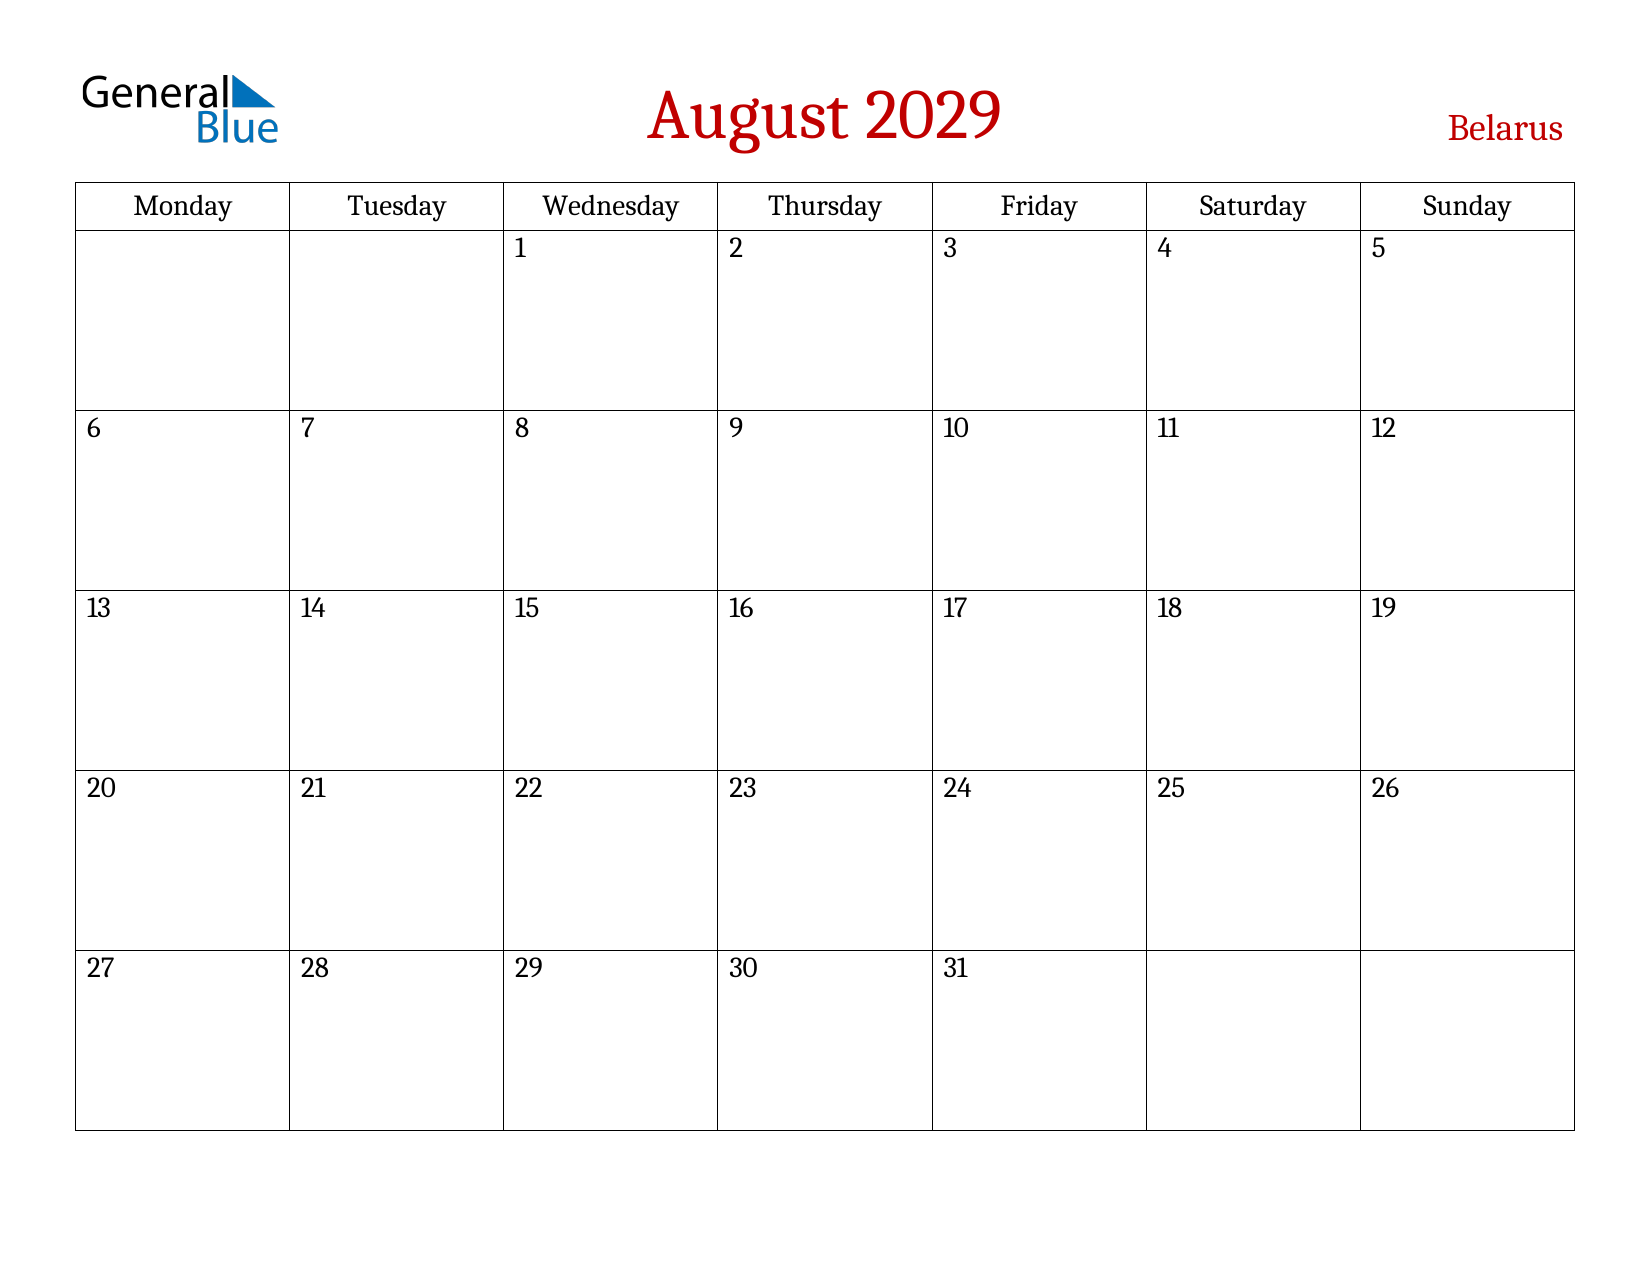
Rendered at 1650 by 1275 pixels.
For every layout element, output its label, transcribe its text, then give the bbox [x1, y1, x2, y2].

table_cell 26 [1361, 771, 1574, 805]
table_cell 9 [718, 411, 932, 444]
table_cell [1361, 951, 1574, 985]
table_cell 18 [1147, 591, 1360, 625]
table_header August 2029 [504, 75, 1146, 182]
table_cell 8 [504, 411, 717, 444]
table_cell [290, 805, 503, 950]
table_cell [933, 985, 1146, 1130]
table_cell 16 [718, 591, 932, 625]
table_cell Thursday [718, 183, 932, 230]
table_cell [504, 805, 717, 950]
table_cell 30 [718, 951, 932, 985]
table_cell 2 [718, 231, 932, 264]
table_cell [290, 985, 503, 1130]
table_cell 31 [933, 951, 1146, 985]
table_cell 20 [76, 771, 289, 805]
table_cell [1361, 805, 1574, 950]
table_cell [1361, 445, 1574, 590]
table_cell [504, 625, 717, 770]
table_cell 13 [76, 591, 289, 625]
table_cell 5 [1361, 231, 1574, 264]
table_cell [76, 265, 289, 410]
table_cell Friday [933, 183, 1146, 230]
table_cell Wednesday [504, 183, 717, 230]
table_cell [933, 265, 1146, 410]
table_cell 1 [504, 231, 717, 264]
table_cell [504, 265, 717, 410]
table_cell Monday [76, 183, 289, 230]
table_cell 29 [504, 951, 717, 985]
table_cell 19 [1361, 591, 1574, 625]
table_cell 4 [1147, 231, 1360, 264]
table_cell 28 [290, 951, 503, 985]
table_cell Saturday [1147, 183, 1360, 230]
table_cell [76, 445, 289, 590]
table_cell [1361, 625, 1574, 770]
table_cell [1147, 951, 1360, 985]
table_cell [718, 445, 932, 590]
table_cell [718, 805, 932, 950]
picture [82, 75, 278, 143]
table_cell 15 [504, 591, 717, 625]
table_cell [718, 265, 932, 410]
table_header [76, 75, 503, 182]
table_cell [76, 231, 289, 264]
table_cell [1147, 445, 1360, 590]
table_cell [290, 625, 503, 770]
table_cell [76, 985, 289, 1130]
table_cell 27 [76, 951, 289, 985]
table_cell [290, 231, 503, 264]
table_cell 10 [933, 411, 1146, 444]
table_cell 6 [76, 411, 289, 444]
table_cell 17 [933, 591, 1146, 625]
table_cell [76, 805, 289, 950]
table_cell [1361, 985, 1574, 1130]
table_cell 22 [504, 771, 717, 805]
table_cell 12 [1361, 411, 1574, 444]
table_cell [290, 445, 503, 590]
table_cell [933, 445, 1146, 590]
table_header Belarus [1146, 75, 1574, 182]
table_cell Tuesday [290, 183, 503, 230]
table_cell 24 [933, 771, 1146, 805]
table_cell [1147, 265, 1360, 410]
table_cell Sunday [1361, 183, 1574, 230]
table_cell 14 [290, 591, 503, 625]
table_cell [76, 625, 289, 770]
table_cell 23 [718, 771, 932, 805]
table_cell [290, 265, 503, 410]
table_cell [718, 985, 932, 1130]
table_cell [1361, 265, 1574, 410]
table_cell [933, 805, 1146, 950]
table_cell 7 [290, 411, 503, 444]
table_cell [1147, 805, 1360, 950]
table_cell [504, 985, 717, 1130]
table_cell [933, 625, 1146, 770]
table_cell 11 [1147, 411, 1360, 444]
table_cell 3 [933, 231, 1146, 264]
table_cell [718, 625, 932, 770]
table_cell 25 [1147, 771, 1360, 805]
table_cell [1147, 985, 1360, 1130]
table_cell [1147, 625, 1360, 770]
table_cell 21 [290, 771, 503, 805]
table_cell [504, 445, 717, 590]
